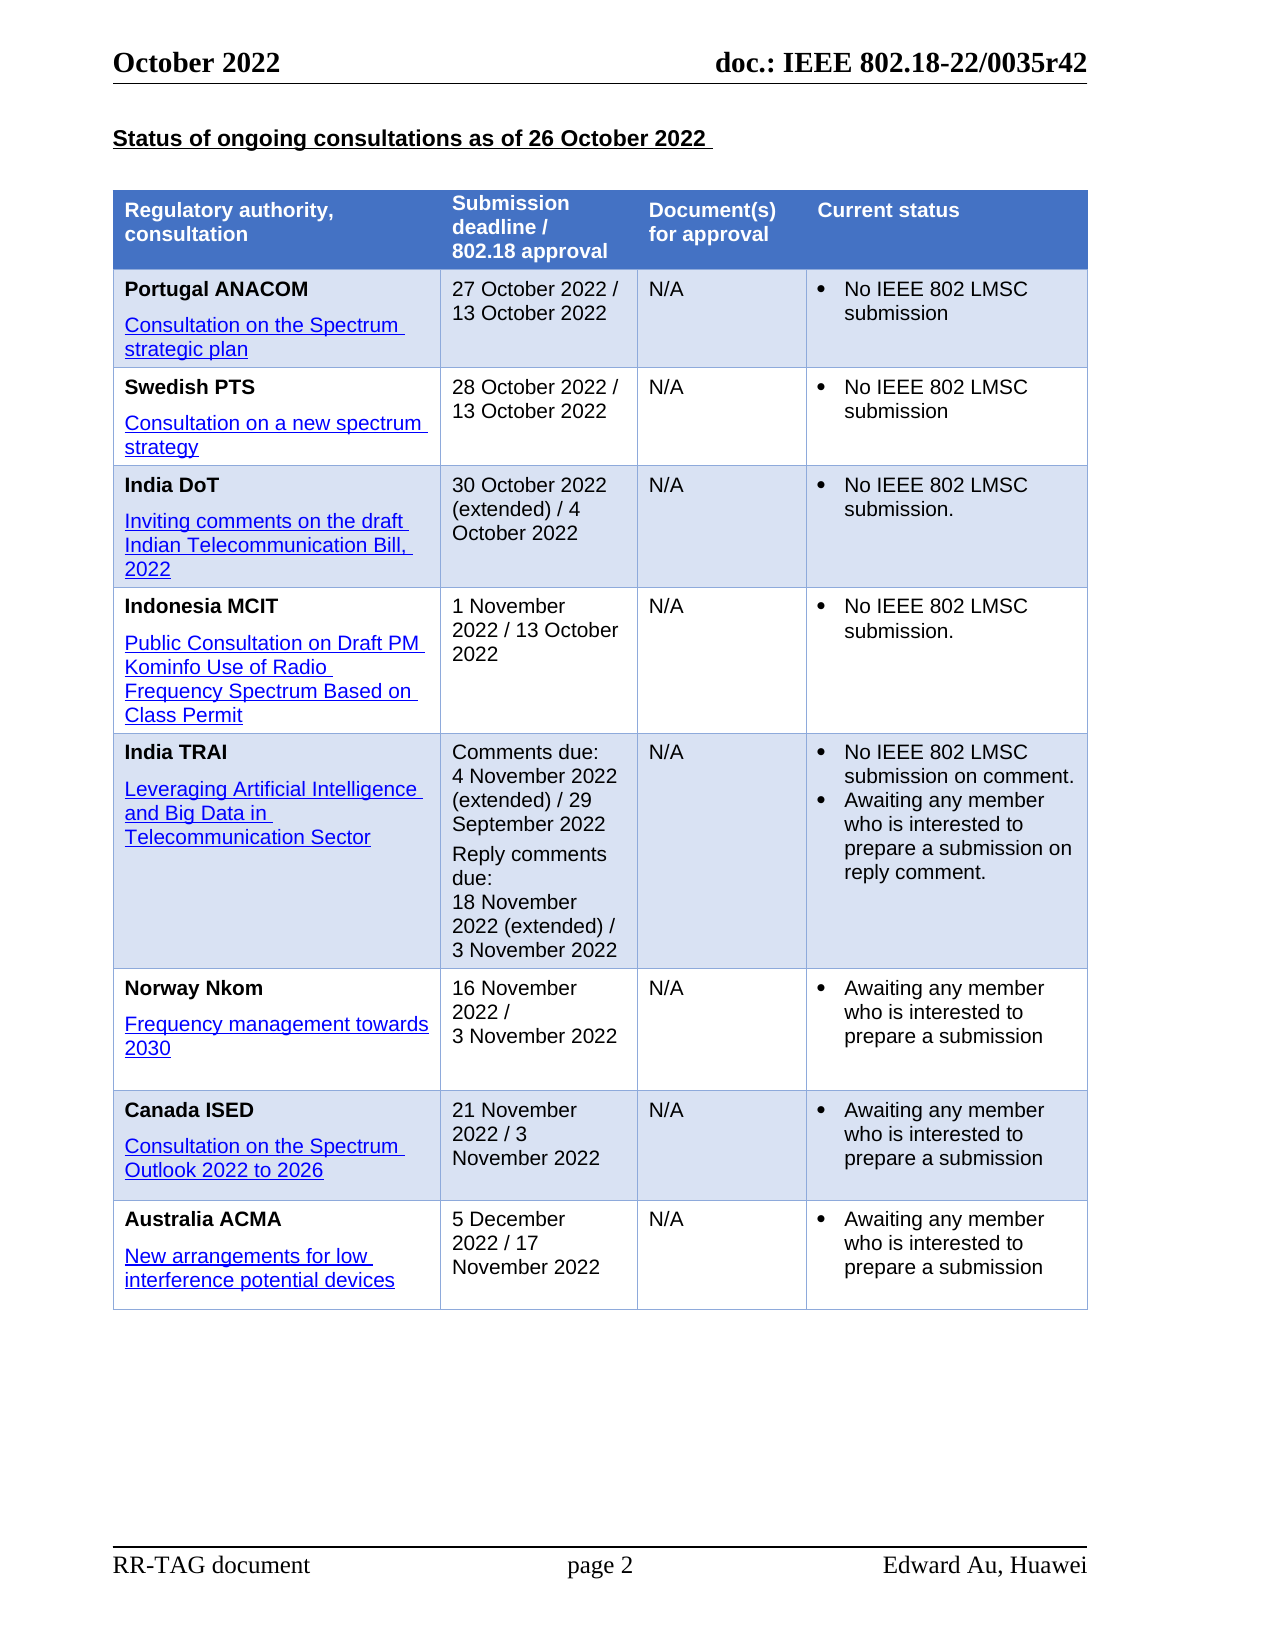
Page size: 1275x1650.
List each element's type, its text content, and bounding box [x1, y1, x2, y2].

table_cell N/A [638, 368, 806, 465]
table_cell 21 November 2022 / 3 November 2022 [441, 1091, 637, 1200]
table_cell N/A [638, 1201, 806, 1309]
table_cell N/A [638, 270, 806, 367]
table_cell No IEEE 802 LMSC submission. [807, 466, 1087, 587]
text Status of ongoing consultations as of 26 October 2022 [112, 125, 1087, 151]
table_header Current status [807, 191, 1087, 269]
table_cell N/A [638, 1091, 806, 1200]
table_cell 30 October 2022 (extended) / 4 October 2022 [441, 466, 637, 587]
table_cell 16 November 2022 / 3 November 2022 [441, 969, 637, 1090]
table_cell 28 October 2022 / 13 October 2022 [441, 368, 637, 465]
table_cell 1 November 2022 / 13 October 2022 [441, 588, 637, 733]
table_cell Comments due: 4 November 2022 (extended) / 29 September 2022 Reply comments due: 18 November 2022 (extended) / 3 November 2022 [441, 734, 637, 968]
table_cell Canada ISED Consultation on the Spectrum Outlook 2022 to 2026 [114, 1091, 440, 1200]
table_cell Swedish PTS Consultation on a new spectrum strategy [114, 368, 440, 465]
table_header Submission deadline / 802.18 approval [441, 191, 637, 269]
table_cell No IEEE 802 LMSC submission [807, 368, 1087, 465]
table_cell N/A [638, 466, 806, 587]
table_cell Awaiting any member who is interested to prepare a submission [807, 1091, 1087, 1200]
table_cell Indonesia MCIT Public Consultation on Draft PM Kominfo Use of Radio Frequency Spectrum Based on Class Permit [114, 588, 440, 733]
table_cell N/A [638, 969, 806, 1090]
table_cell Awaiting any member who is interested to prepare a submission [807, 969, 1087, 1090]
table_cell Norway Nkom Frequency management towards 2030 [114, 969, 440, 1090]
table_cell 5 December 2022 / 17 November 2022 [441, 1201, 637, 1309]
table_cell India TRAI Leveraging Artificial Intelligence and Big Data in Telecommunication Sector [114, 734, 440, 968]
table_cell 27 October 2022 / 13 October 2022 [441, 270, 637, 367]
table_cell No IEEE 802 LMSC submission on comment. Awaiting any member who is interested to prepare a submission on reply comment. [807, 734, 1087, 968]
table_cell No IEEE 802 LMSC submission [807, 270, 1087, 367]
table_header Document(s) for approval [638, 191, 806, 269]
table_header Regulatory authority, consultation [114, 191, 440, 269]
table_cell Australia ACMA New arrangements for low interference potential devices [114, 1201, 440, 1309]
table_cell N/A [638, 588, 806, 733]
table_cell N/A [638, 734, 806, 968]
table_cell No IEEE 802 LMSC submission. [807, 588, 1087, 733]
table_cell Awaiting any member who is interested to prepare a submission [807, 1201, 1087, 1309]
table_cell Portugal ANACOM Consultation on the Spectrum strategic plan [114, 270, 440, 367]
table_cell India DoT Inviting comments on the draft Indian Telecommunication Bill, 2022 [114, 466, 440, 587]
